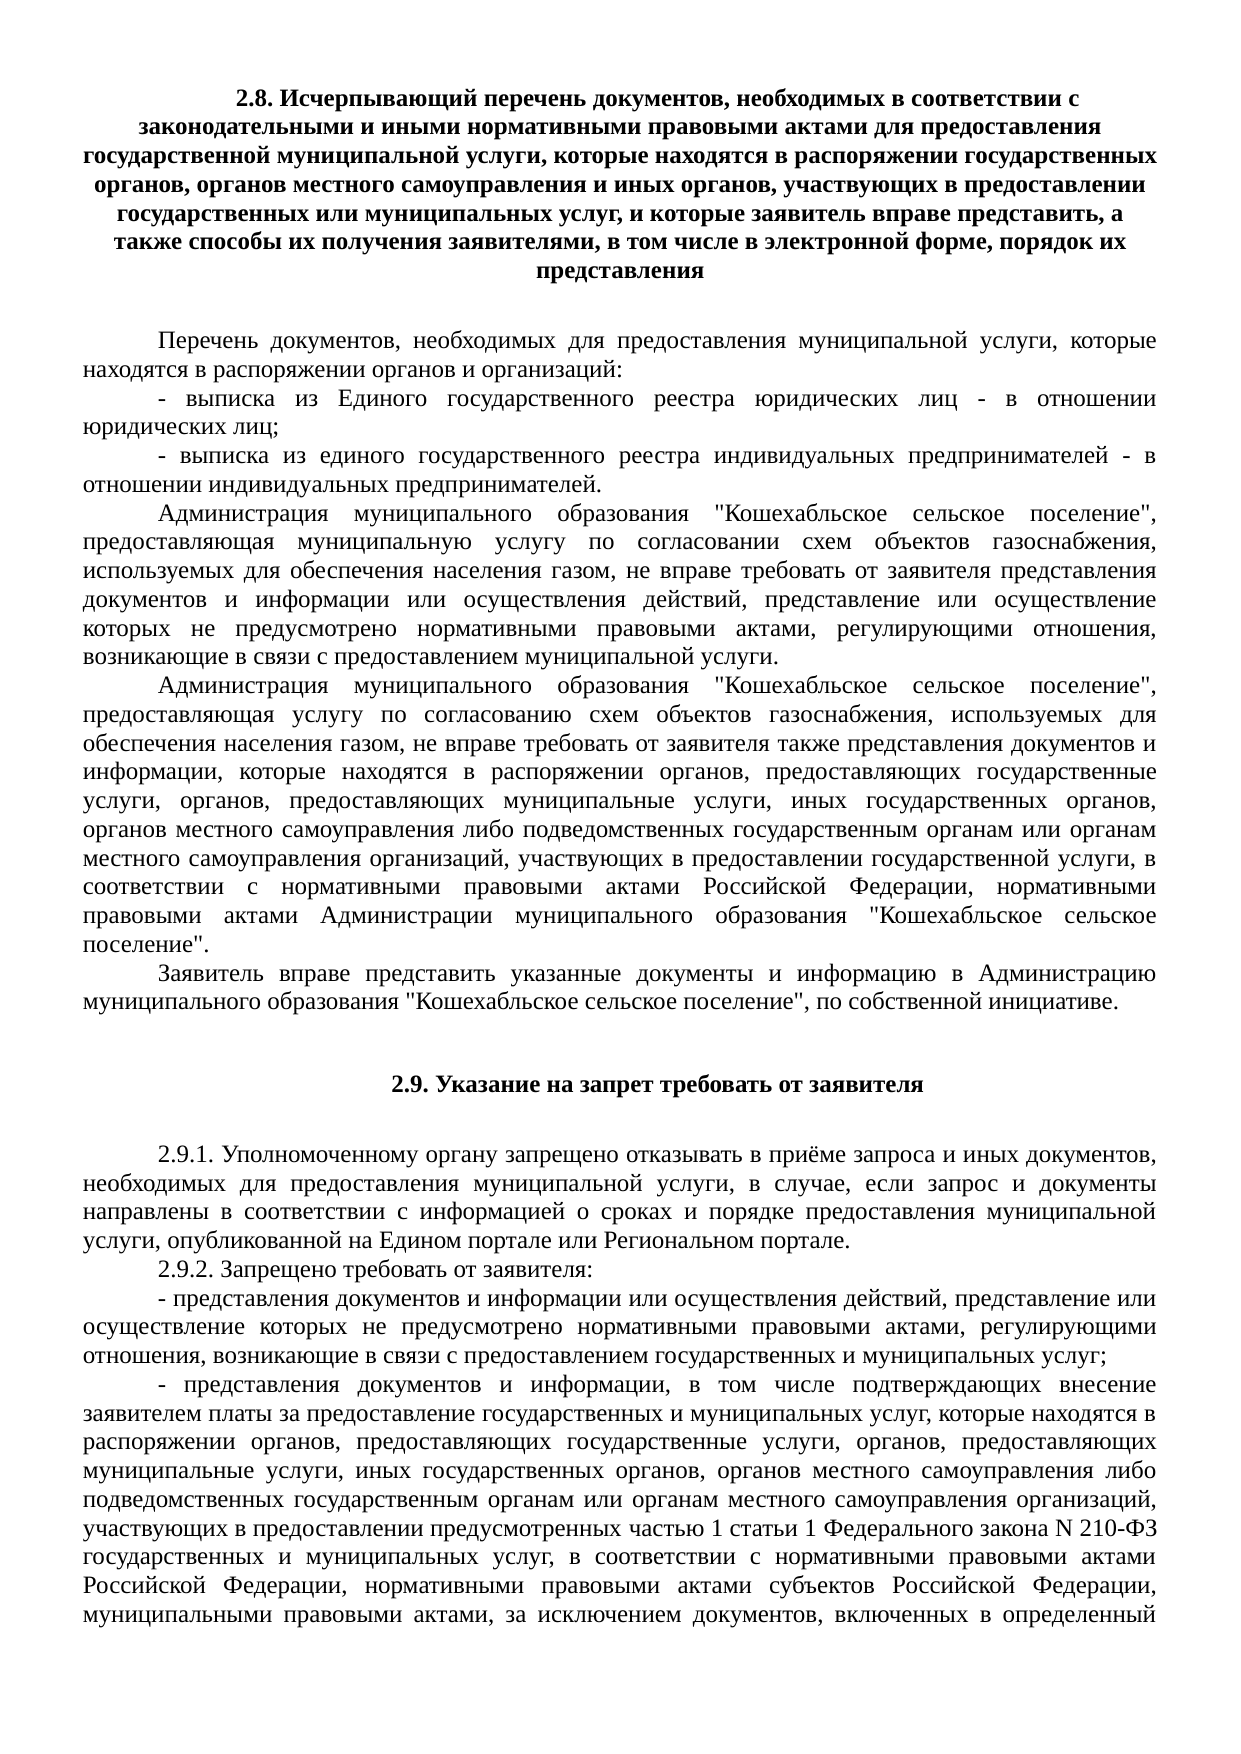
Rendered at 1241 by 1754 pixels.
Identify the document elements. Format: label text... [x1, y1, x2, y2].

text - представления документов и информации или осуществления действий, представление или осуществление которых не предусмотрено нормативными правовыми актами, регулирующими отношения, возникающие в связи с предоставлением государственных и муниципальных услуг; [83, 1283, 1157, 1369]
text - выписка из единого государственного реестра индивидуальных предпринимателей - в отношении индивидуальных предпринимателей. [83, 440, 1157, 498]
text Администрация муниципального образования "Кошехабльское сельское поселение", предоставляющая муниципальную услугу по согласовании схем объектов газоснабжения, используемых для обеспечения населения газом, не вправе требовать от заявителя представления документов и информации или осуществления действий, представление или осуществление которых не предусмотрено нормативными правовыми актами, регулирующими отношения, возникающие в связи с предоставлением муниципальной услуги. [83, 498, 1157, 670]
text Заявитель вправе представить указанные документы и информацию в Администрацию муниципального образования "Кошехабльское сельское поселение", по собственной инициативе. [83, 958, 1157, 1015]
text Администрация муниципального образования "Кошехабльское сельское поселение", предоставляющая услугу по согласованию схем объектов газоснабжения, используемых для обеспечения населения газом, не вправе требовать от заявителя также представления документов и информации, которые находятся в распоряжении органов, предоставляющих государственные услуги, органов, предоставляющих муниципальные услуги, иных государственных органов, органов местного самоуправления либо подведомственных государственным органам или органам местного самоуправления организаций, участвующих в предоставлении государственной услуги, в соответствии с нормативными правовыми актами Российской Федерации, нормативными правовыми актами Администрации муниципального образования "Кошехабльское сельское поселение". [83, 670, 1157, 958]
subtitle 2.9. Указание на запрет требовать от заявителя [83, 1069, 1157, 1098]
subtitle 2.8. Исчерпывающий перечень документов, необходимых в соответствии с законодательными и иными нормативными правовыми актами для предоставления государственной муниципальной услуги, которые находятся в распоряжении государственных органов, органов местного самоуправления и иных органов, участвующих в предоставлении государственных или муниципальных услуг, и которые заявитель вправе представить, а также способы их получения заявителями, в том числе в электронной форме, порядок их представления [83, 83, 1157, 284]
text 2.9.2. Запрещено требовать от заявителя: [83, 1254, 1157, 1283]
text Перечень документов, необходимых для предоставления муниципальной услуги, которые находятся в распоряжении органов и организаций: [83, 325, 1157, 383]
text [83, 1369, 1157, 1628]
text 2.9.1. Уполномоченному органу запрещено отказывать в приёме запроса и иных документов, необходимых для предоставления муниципальной услуги, в случае, если запрос и документы направлены в соответствии с информацией о сроках и порядке предоставления муниципальной услуги, опубликованной на Едином портале или Региональном портале. [83, 1139, 1157, 1254]
text - выписка из Единого государственного реестра юридических лиц - в отношении юридических лиц; [83, 383, 1157, 440]
